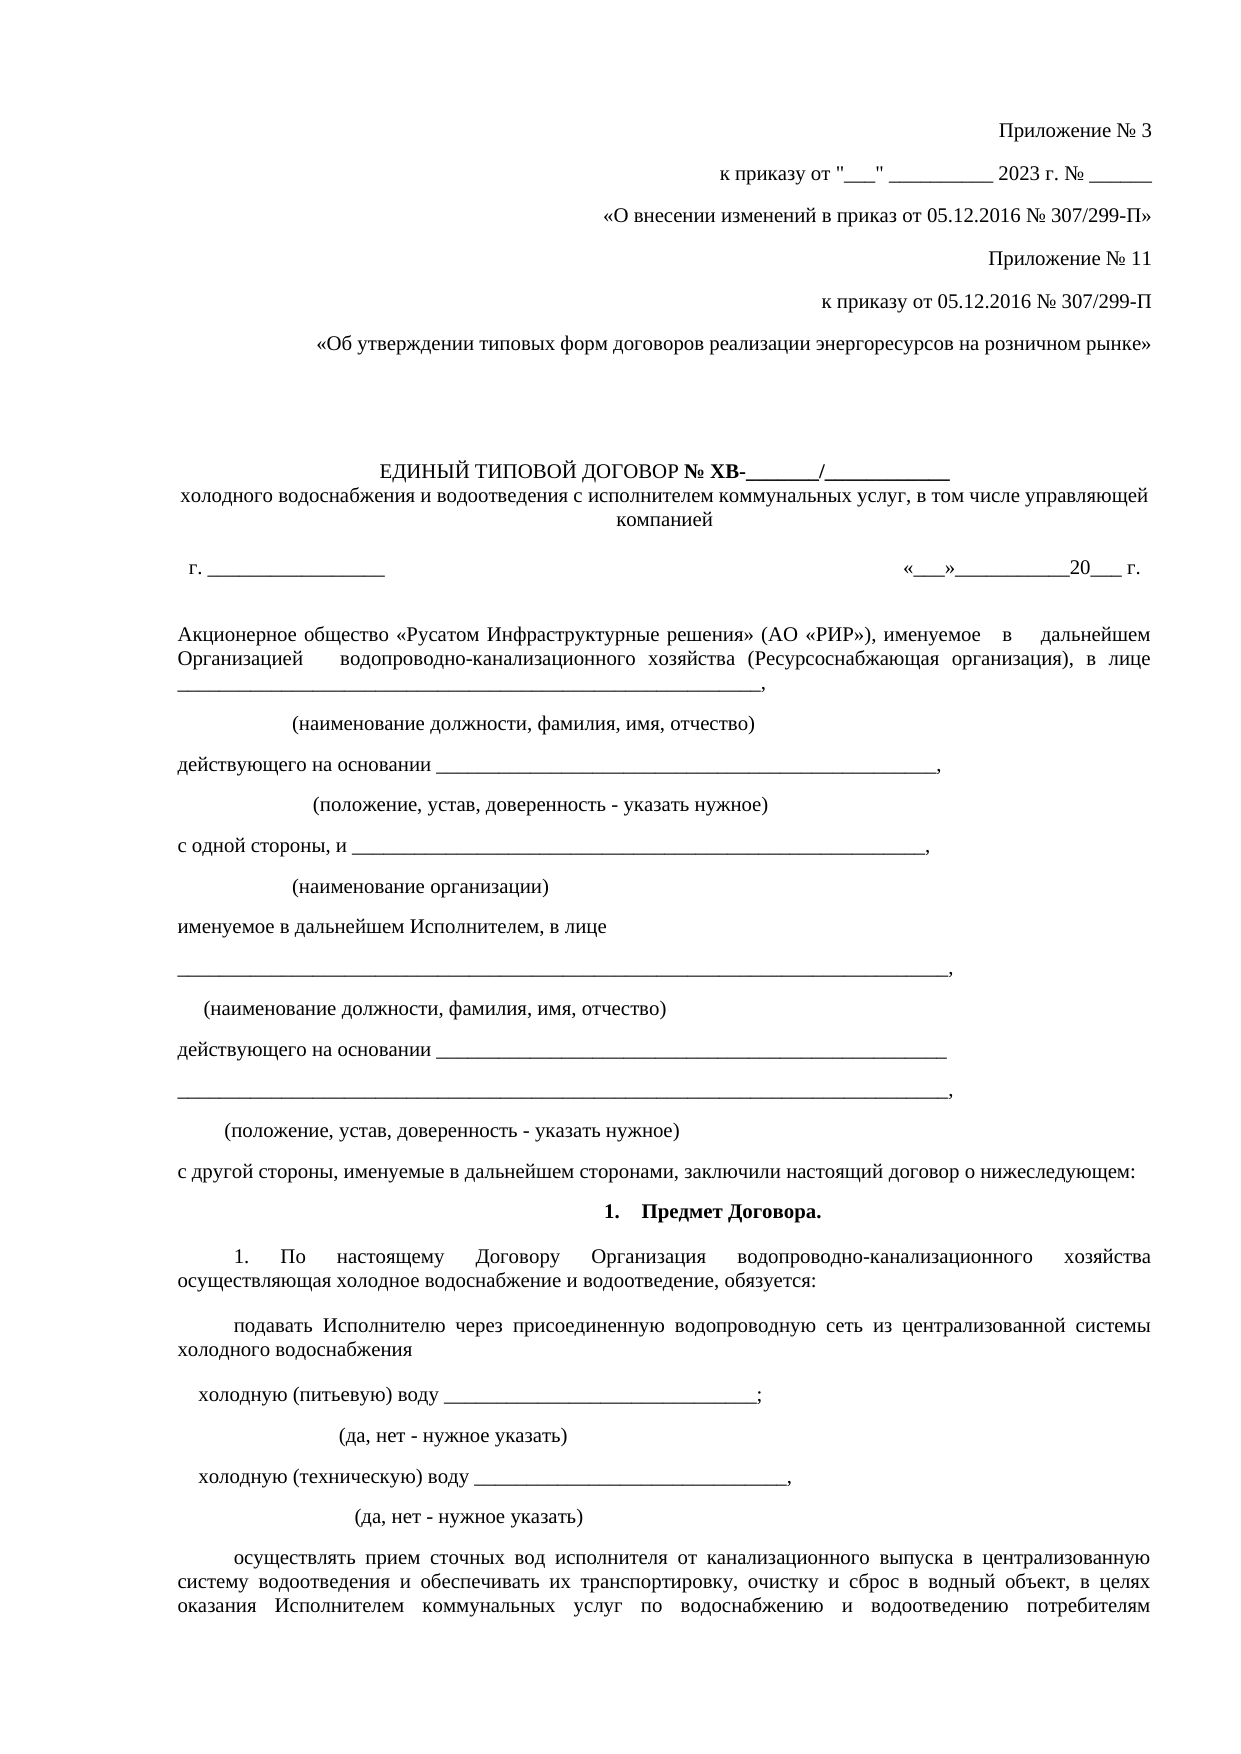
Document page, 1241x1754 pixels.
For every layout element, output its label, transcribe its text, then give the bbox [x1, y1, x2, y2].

text холодного водоснабжения и водоотведения с исполнителем коммунальных услуг, в том числе управляющей компанией [177, 483, 1152, 531]
text (наименование организации) [177, 874, 1152, 898]
text именуемое в дальнейшем Исполнителем, в лице [177, 914, 1152, 938]
text 1. По настоящему Договору Организация водопроводно-канализационного хозяйства осуществляющая холодное водоснабжение и водоотведение, обязуется: [177, 1244, 1152, 1292]
text Акционерное общество «Русатом Инфраструктурные решения» (АО «РИР»), именуемое в дальнейшем Организацией водопроводно-канализационного хозяйства (Ресурсоснабжающая организация), в лице ________________________________________________________, [177, 622, 1152, 694]
text холодную (питьевую) воду ______________________________; [177, 1382, 1152, 1406]
text ЕДИНЫЙ ТИПОВОЙ ДОГОВОР № ХВ-_______/____________ [177, 459, 1152, 483]
text к приказу от 05.12.2016 № 307/299-П [177, 288, 1152, 313]
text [177, 1545, 1152, 1617]
text (положение, устав, доверенность - указать нужное) [177, 792, 1152, 816]
text (наименование должности, фамилия, имя, отчество) [177, 996, 1152, 1020]
table_header г. _________________ [177, 555, 663, 579]
text Приложение № 11 [177, 246, 1152, 270]
text «О внесении изменений в приказ от 05.12.2016 № 307/299-П» [177, 203, 1152, 227]
text (положение, устав, доверенность - указать нужное) [177, 1118, 1152, 1142]
text (наименование должности, фамилия, имя, отчество) [177, 711, 1152, 735]
text (да, нет - нужное указать) [177, 1504, 1152, 1528]
text к приказу от "___" __________ 2023 г. № ______ [177, 161, 1152, 185]
text холодную (техническую) воду ______________________________, [177, 1464, 1152, 1488]
table_header «___»___________20___ г. [664, 555, 1152, 579]
text «Об утверждении типовых форм договоров реализации энергоресурсов на розничном рынке» [177, 331, 1152, 355]
text __________________________________________________________________________, [177, 955, 1152, 979]
text действующего на основании ________________________________________________, [177, 751, 1152, 776]
text Приложение № 3 [177, 118, 1152, 142]
text с одной стороны, и _______________________________________________________, [177, 833, 1152, 857]
text подавать Исполнителю через присоединенную водопроводную сеть из централизованной системы холодного водоснабжения [177, 1313, 1152, 1361]
list Предмет Договора. [274, 1199, 1152, 1223]
text действующего на основании _________________________________________________ [177, 1037, 1152, 1061]
text (да, нет - нужное указать) [177, 1423, 1152, 1447]
text __________________________________________________________________________, [177, 1077, 1152, 1101]
text с другой стороны, именуемые в дальнейшем сторонами, заключили настоящий договор о нижеследующем: [177, 1159, 1152, 1183]
